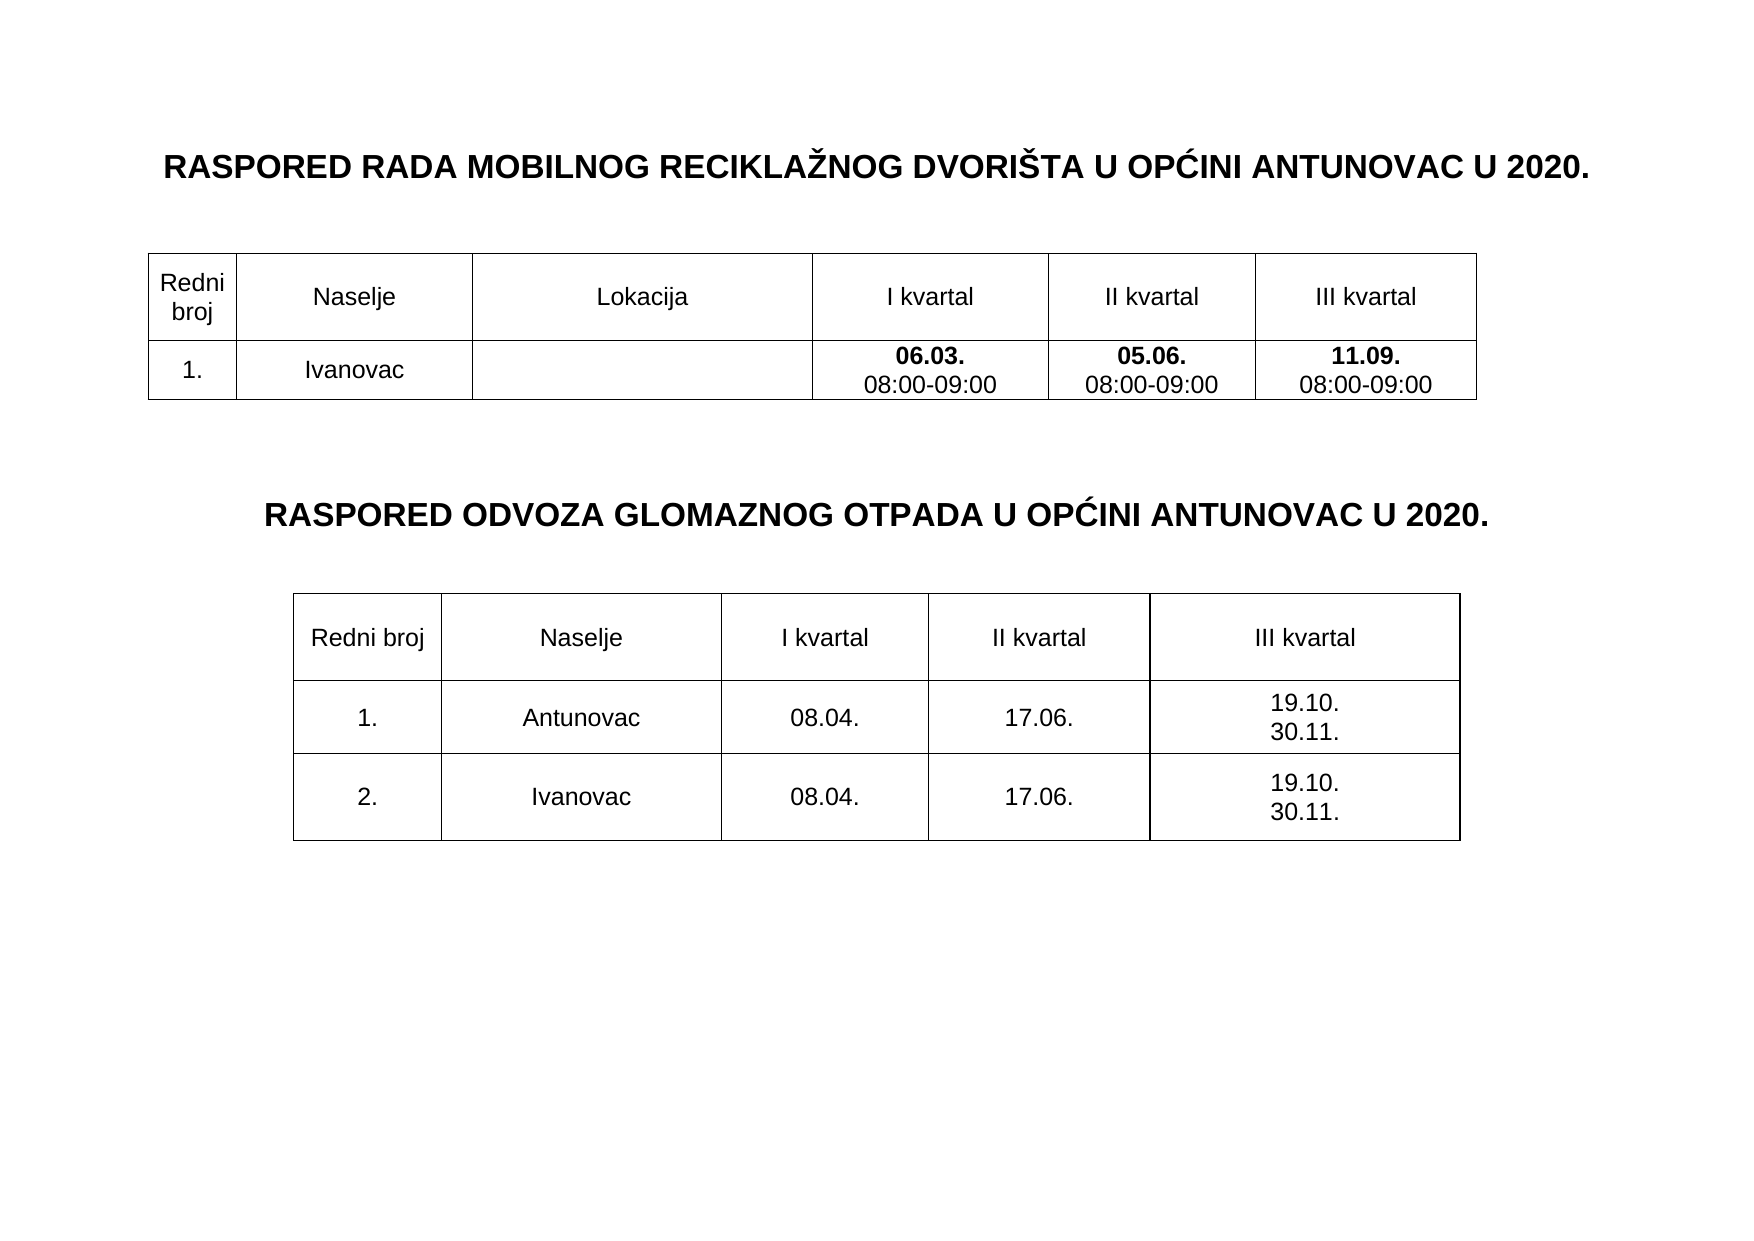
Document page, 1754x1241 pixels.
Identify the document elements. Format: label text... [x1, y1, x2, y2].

table_cell 1. [149, 341, 236, 398]
table_cell 08.04. [722, 681, 928, 752]
table_cell Ivanovac [442, 754, 721, 840]
table_header II kvartal [1049, 254, 1255, 340]
table_cell 11.09. 08:00-09:00 [1256, 341, 1476, 398]
text RASPORED RADA MOBILNOG RECIKLAŽNOG DVORIŠTA U OPĆINI ANTUNOVAC U 2020. [148, 148, 1606, 186]
table_header Redni broj [149, 254, 236, 340]
table_header Naselje [442, 594, 721, 680]
table_header III kvartal [1256, 254, 1476, 340]
table_cell 06.03. 08:00-09:00 [813, 341, 1048, 398]
table_header Lokacija [473, 254, 812, 340]
table_header II kvartal [929, 594, 1149, 680]
table_header I kvartal [813, 254, 1048, 340]
table_cell 19.10. 30.11. [1151, 681, 1459, 752]
table_cell 1. [294, 681, 441, 752]
table_header III kvartal [1151, 594, 1459, 680]
table_header I kvartal [722, 594, 928, 680]
table_cell Ivanovac [237, 341, 472, 398]
table_header Naselje [237, 254, 472, 340]
table_cell 08.04. [722, 754, 928, 840]
table_cell 17.06. [929, 681, 1149, 752]
table_cell 05.06. 08:00-09:00 [1049, 341, 1255, 398]
table_cell 19.10. 30.11. [1151, 754, 1459, 840]
table_cell [473, 341, 812, 398]
text RASPORED ODVOZA GLOMAZNOG OTPADA U OPĆINI ANTUNOVAC U 2020. [148, 495, 1606, 533]
table_cell 17.06. [929, 754, 1149, 840]
table_cell Antunovac [442, 681, 721, 752]
table_cell 2. [294, 754, 441, 840]
table_header Redni broj [294, 594, 441, 680]
